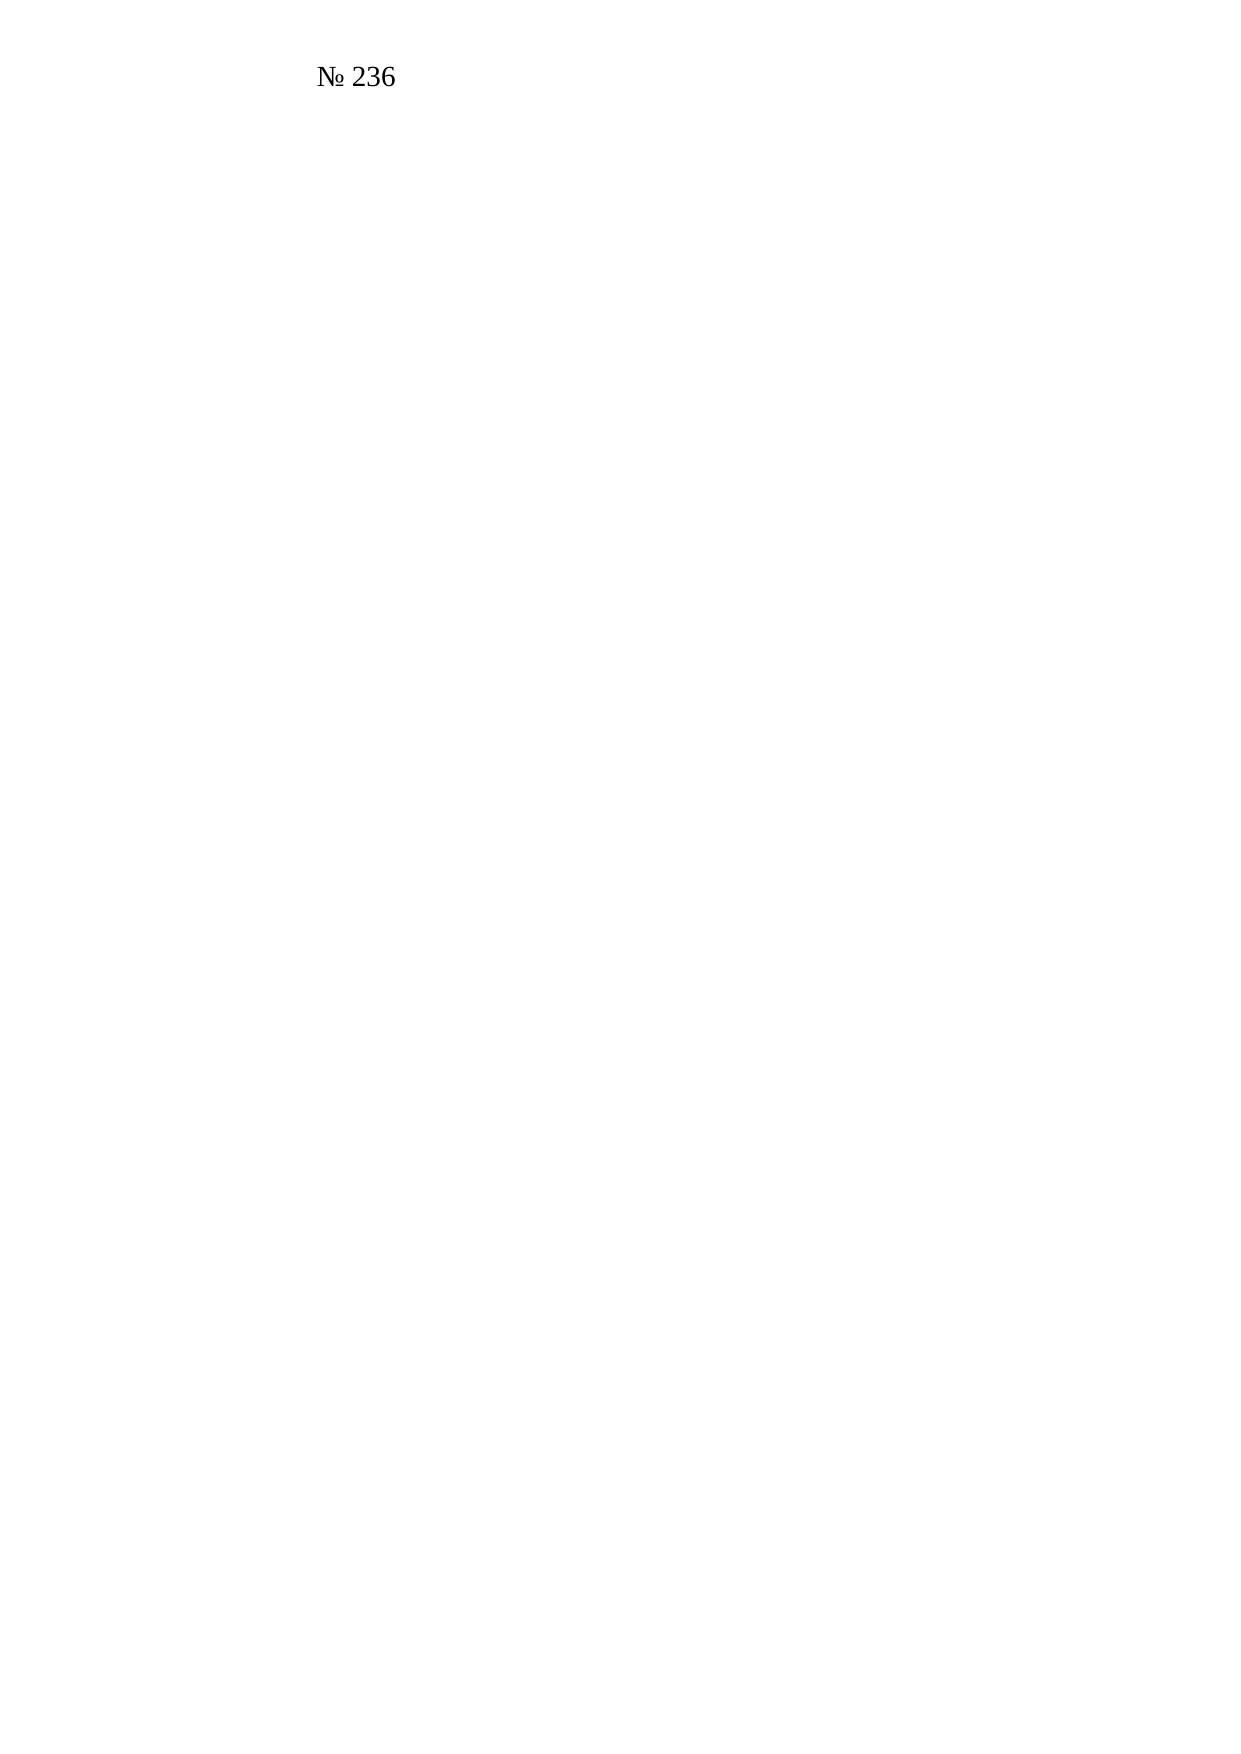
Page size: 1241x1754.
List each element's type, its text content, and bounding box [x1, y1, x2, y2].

text № 236 [177, 59, 1181, 93]
